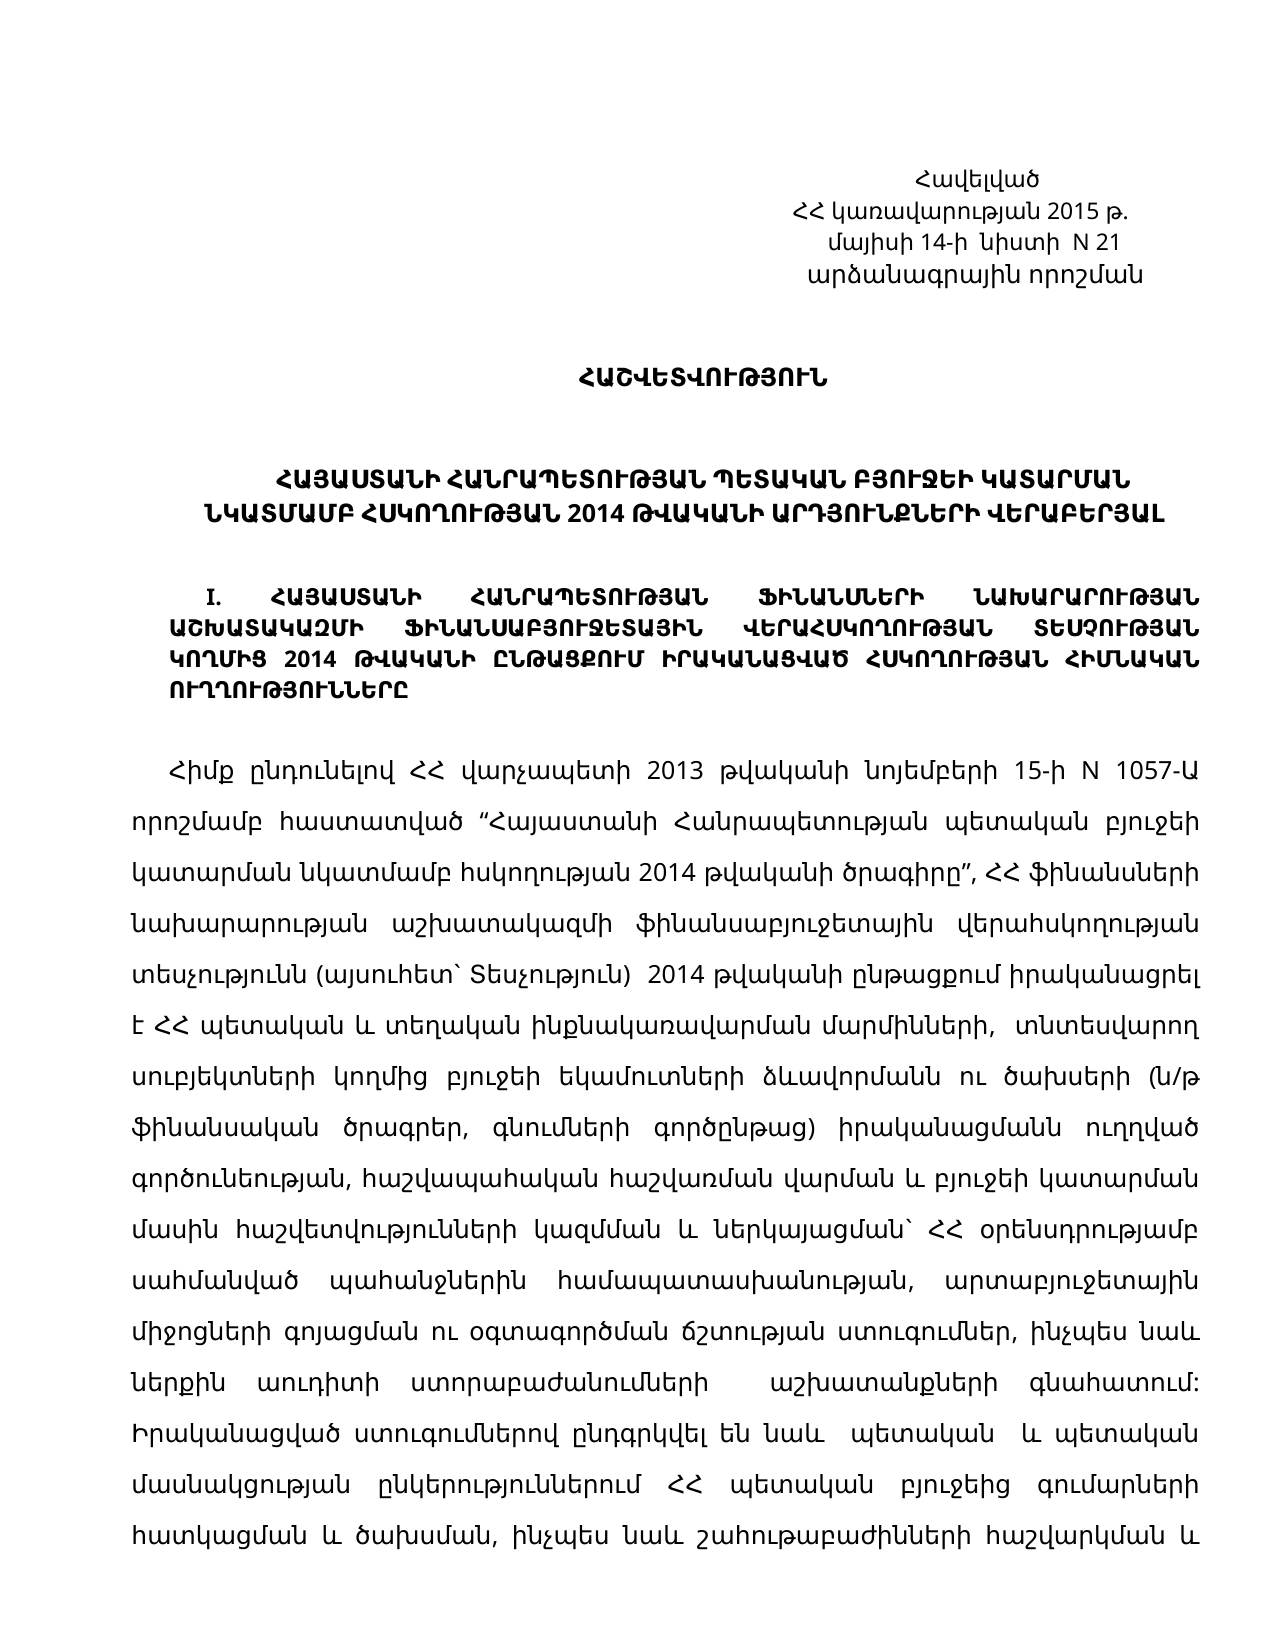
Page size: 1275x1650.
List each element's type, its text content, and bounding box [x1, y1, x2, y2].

text ՀԱՅԱՍՏԱՆԻ ՀԱՆՐԱՊԵՏՈՒԹՅԱՆ ՖԻՆԱՆՍՆԵՐԻ ՆԱԽԱՐԱՐՈՒԹՅԱՆ ԱՇԽԱՏԱԿԱԶՄԻ ՖԻՆԱՆՍԱԲՅՈՒՋԵՏԱՅԻՆ ՎԵՐԱՀՍԿՈՂՈՒԹՅԱՆ ՏԵՍՉՈՒԹՅԱՆ ԿՈՂՄԻՑ 2014 ԹՎԱԿԱՆԻ ԸՆԹԱՑՔՈՒՄ ԻՐԱԿԱՆԱՑՎԱԾ ՀՍԿՈՂՈՒԹՅԱՆ ՀԻՄՆԱԿԱՆ ՈՒՂՂՈՒԹՅՈՒՆՆԵՐԸ [169, 581, 1200, 706]
text մայիսի 14-ի նիստի N 21 [731, 226, 1200, 257]
text ՀԱՅԱՍՏԱՆԻ ՀԱՆՐԱՊԵՏՈՒԹՅԱՆ ՊԵՏԱԿԱՆ ԲՅՈՒՋԵԻ ԿԱՏԱՐՄԱՆ ՆԿԱՏՄԱՄԲ ՀՍԿՈՂՈՒԹՅԱՆ 2014 ԹՎԱԿԱՆԻ ԱՐԴՅՈՒՆՔՆԵՐԻ ՎԵՐԱԲԵՐՅԱԼ [169, 461, 1200, 529]
text ՀՀ կառավարության 2015 թ. [131, 195, 1200, 226]
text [131, 752, 1200, 1552]
text ՀԱՇՎԵՏՎՈՒԹՅՈՒՆ [169, 359, 1200, 393]
text Հավելված [656, 163, 1200, 195]
text արձանագրային որոշման [619, 257, 1200, 291]
